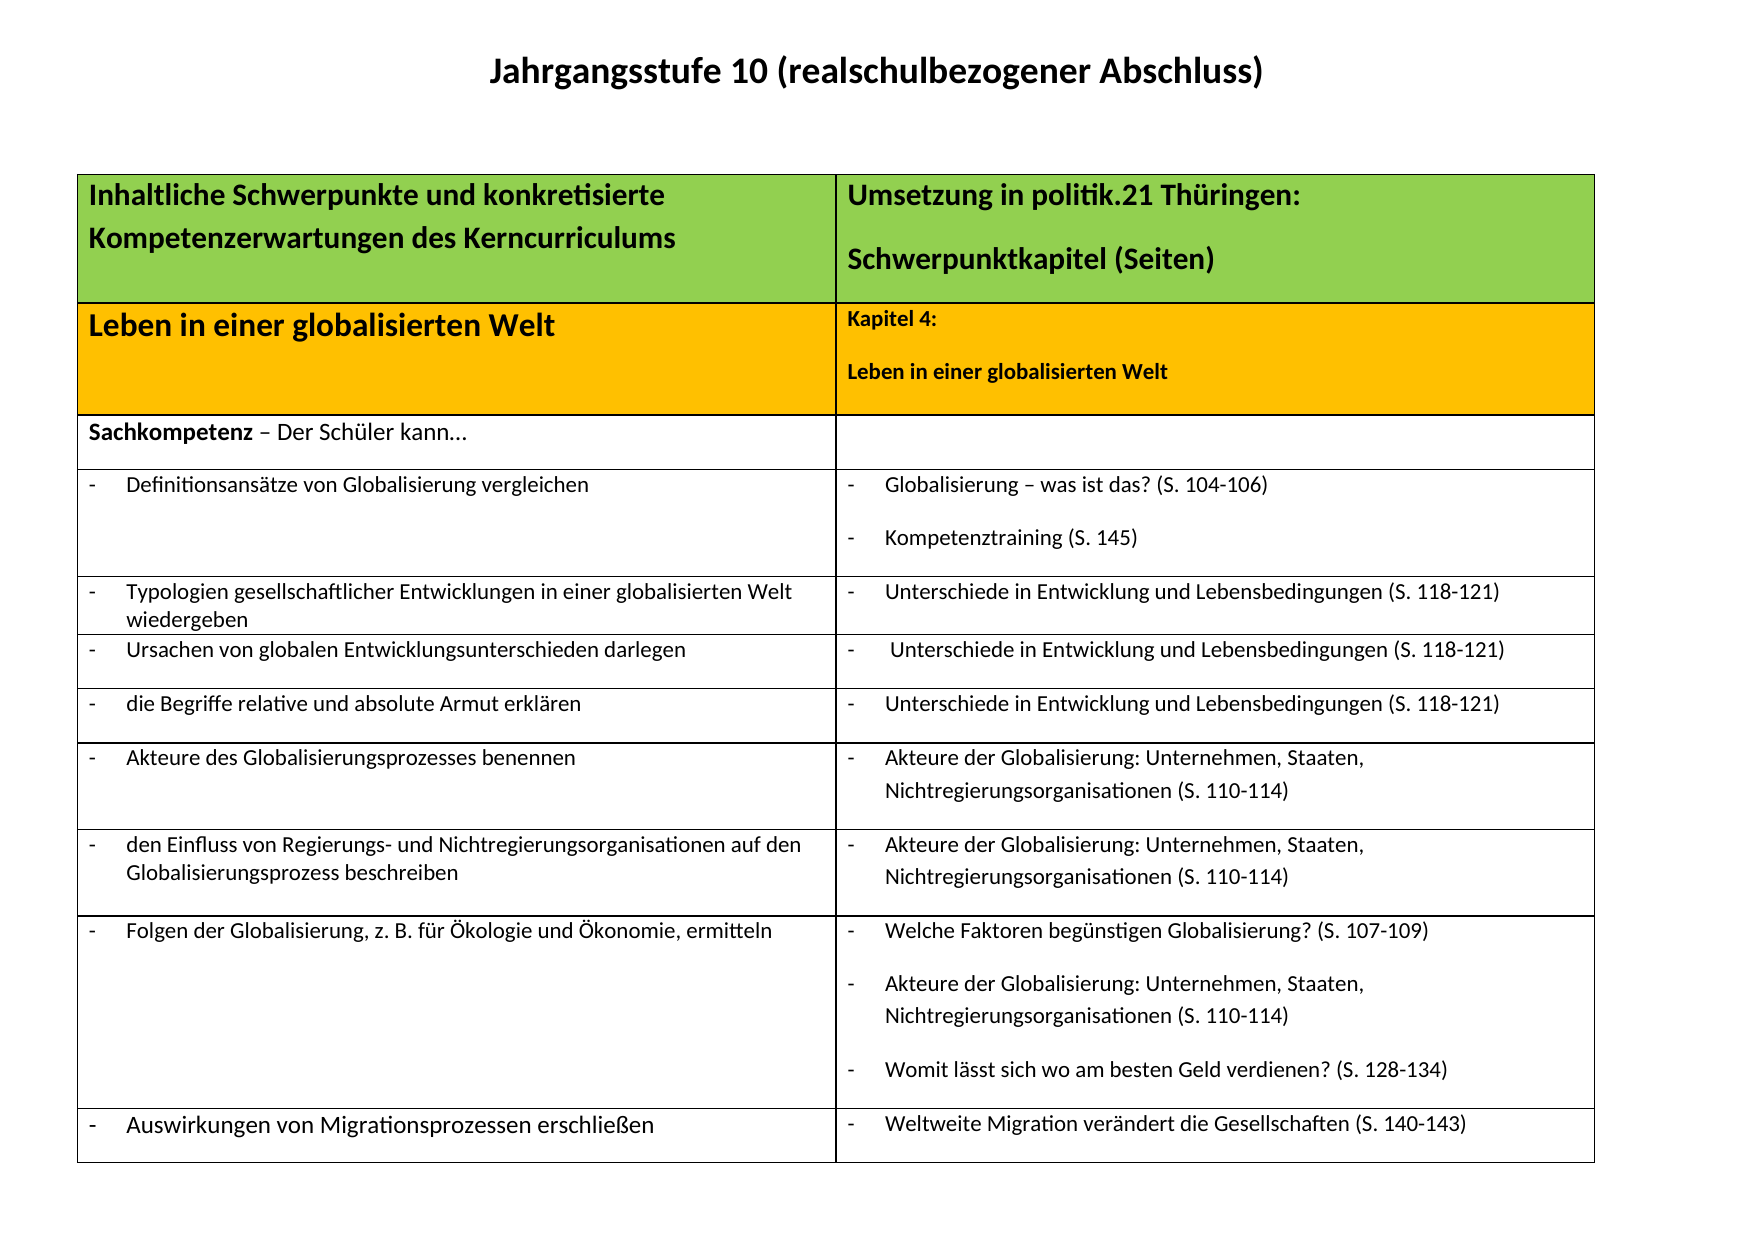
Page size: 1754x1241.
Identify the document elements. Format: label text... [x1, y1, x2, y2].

table_cell Akteure des Globalisierungsprozesses benennen [78, 744, 835, 828]
table_cell Unterschiede in Entwicklung und Lebensbedingungen (S. 118-121) [837, 635, 1594, 688]
table_cell Welche Faktoren begünstigen Globalisierung? (S. 107-109) Akteure der Globalisierung: Unternehmen, Staaten, Nichtregierungsorganisationen (S. 110-114) Womit lässt sich wo am besten Geld verdienen? (S. 128-134) [837, 917, 1594, 1107]
table_header Inhaltliche Schwerpunkte und konkretisierte Kompetenzerwartungen des Kerncurriculums [78, 175, 835, 302]
table_cell Globalisierung – was ist das? (S. 104-106) Kompetenztraining (S. 145) [837, 470, 1594, 576]
table_cell Auswirkungen von Migrationsprozessen erschließen [78, 1109, 835, 1162]
table_cell Typologien gesellschaftlicher Entwicklungen in einer globalisierten Welt wiedergeben [78, 577, 835, 633]
table_cell Sachkompetenz – Der Schüler kann… [78, 416, 835, 468]
table_cell Folgen der Globalisierung, z. B. für Ökologie und Ökonomie, ermitteln [78, 917, 835, 1107]
table_cell den Einfluss von Regierungs- und Nichtregierungsorganisationen auf den Globalisierungsprozess beschreiben [78, 830, 835, 915]
table_cell die Begriffe relative und absolute Armut erklären [78, 689, 835, 742]
table_cell [837, 416, 1594, 468]
table_cell Akteure der Globalisierung: Unternehmen, Staaten, Nichtregierungsorganisationen (S. 110-114) [837, 744, 1594, 828]
table_cell Weltweite Migration verändert die Gesellschaften (S. 140-143) [837, 1109, 1594, 1162]
table_cell Leben in einer globalisierten Welt [78, 304, 835, 414]
table_cell Kapitel 4: Leben in einer globalisierten Welt [837, 304, 1594, 414]
table_header Umsetzung in politik.21 Thüringen: Schwerpunktkapitel (Seiten) [837, 175, 1594, 302]
table_cell Akteure der Globalisierung: Unternehmen, Staaten, Nichtregierungsorganisationen (S. 110-114) [837, 830, 1594, 915]
table_cell Ursachen von globalen Entwicklungsunterschieden darlegen [78, 635, 835, 688]
table_cell Unterschiede in Entwicklung und Lebensbedingungen (S. 118-121) [837, 689, 1594, 742]
table_cell Unterschiede in Entwicklung und Lebensbedingungen (S. 118-121) [837, 577, 1594, 633]
text Jahrgangsstufe 10 (realschulbezogener Abschluss) [89, 47, 1665, 93]
table_cell Definitionsansätze von Globalisierung vergleichen [78, 470, 835, 576]
